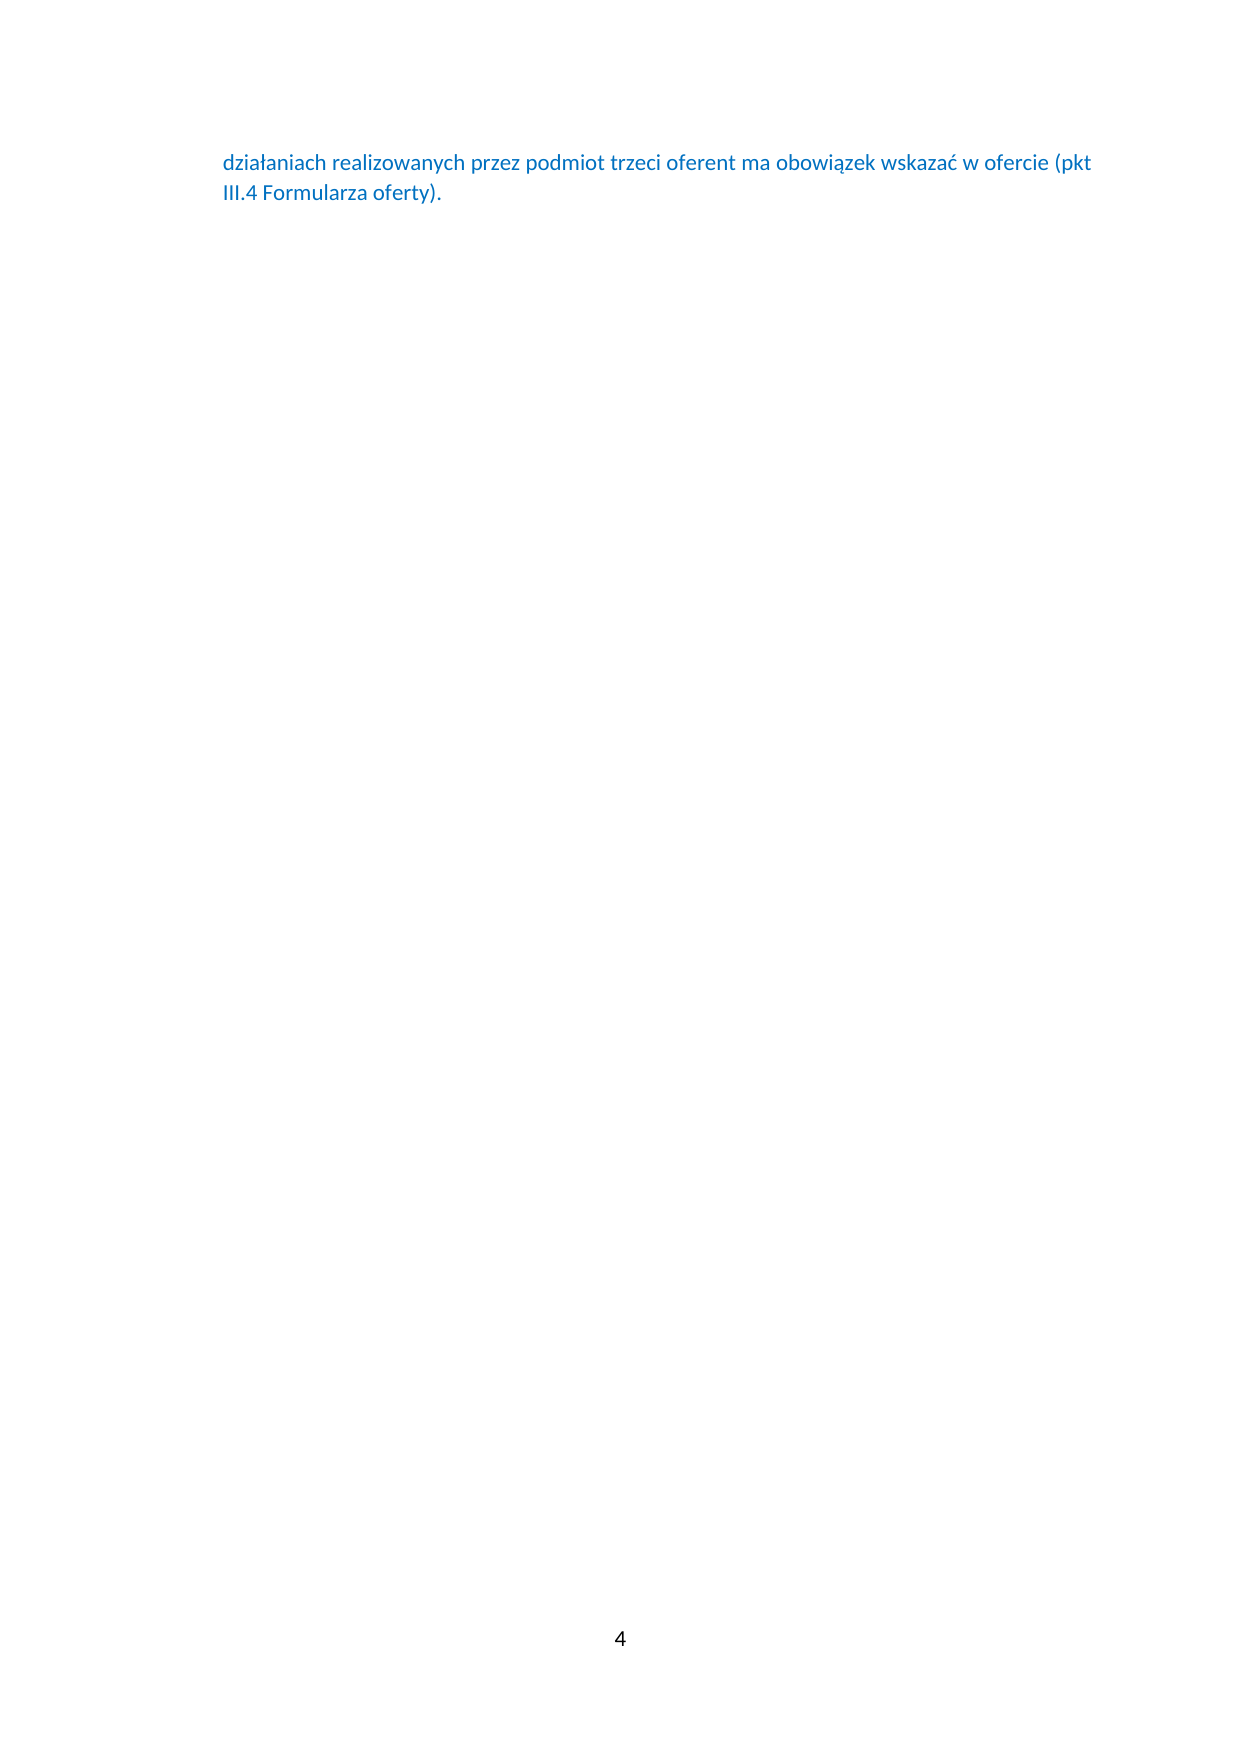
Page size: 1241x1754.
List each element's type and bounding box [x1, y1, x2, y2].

list [223, 148, 1093, 206]
